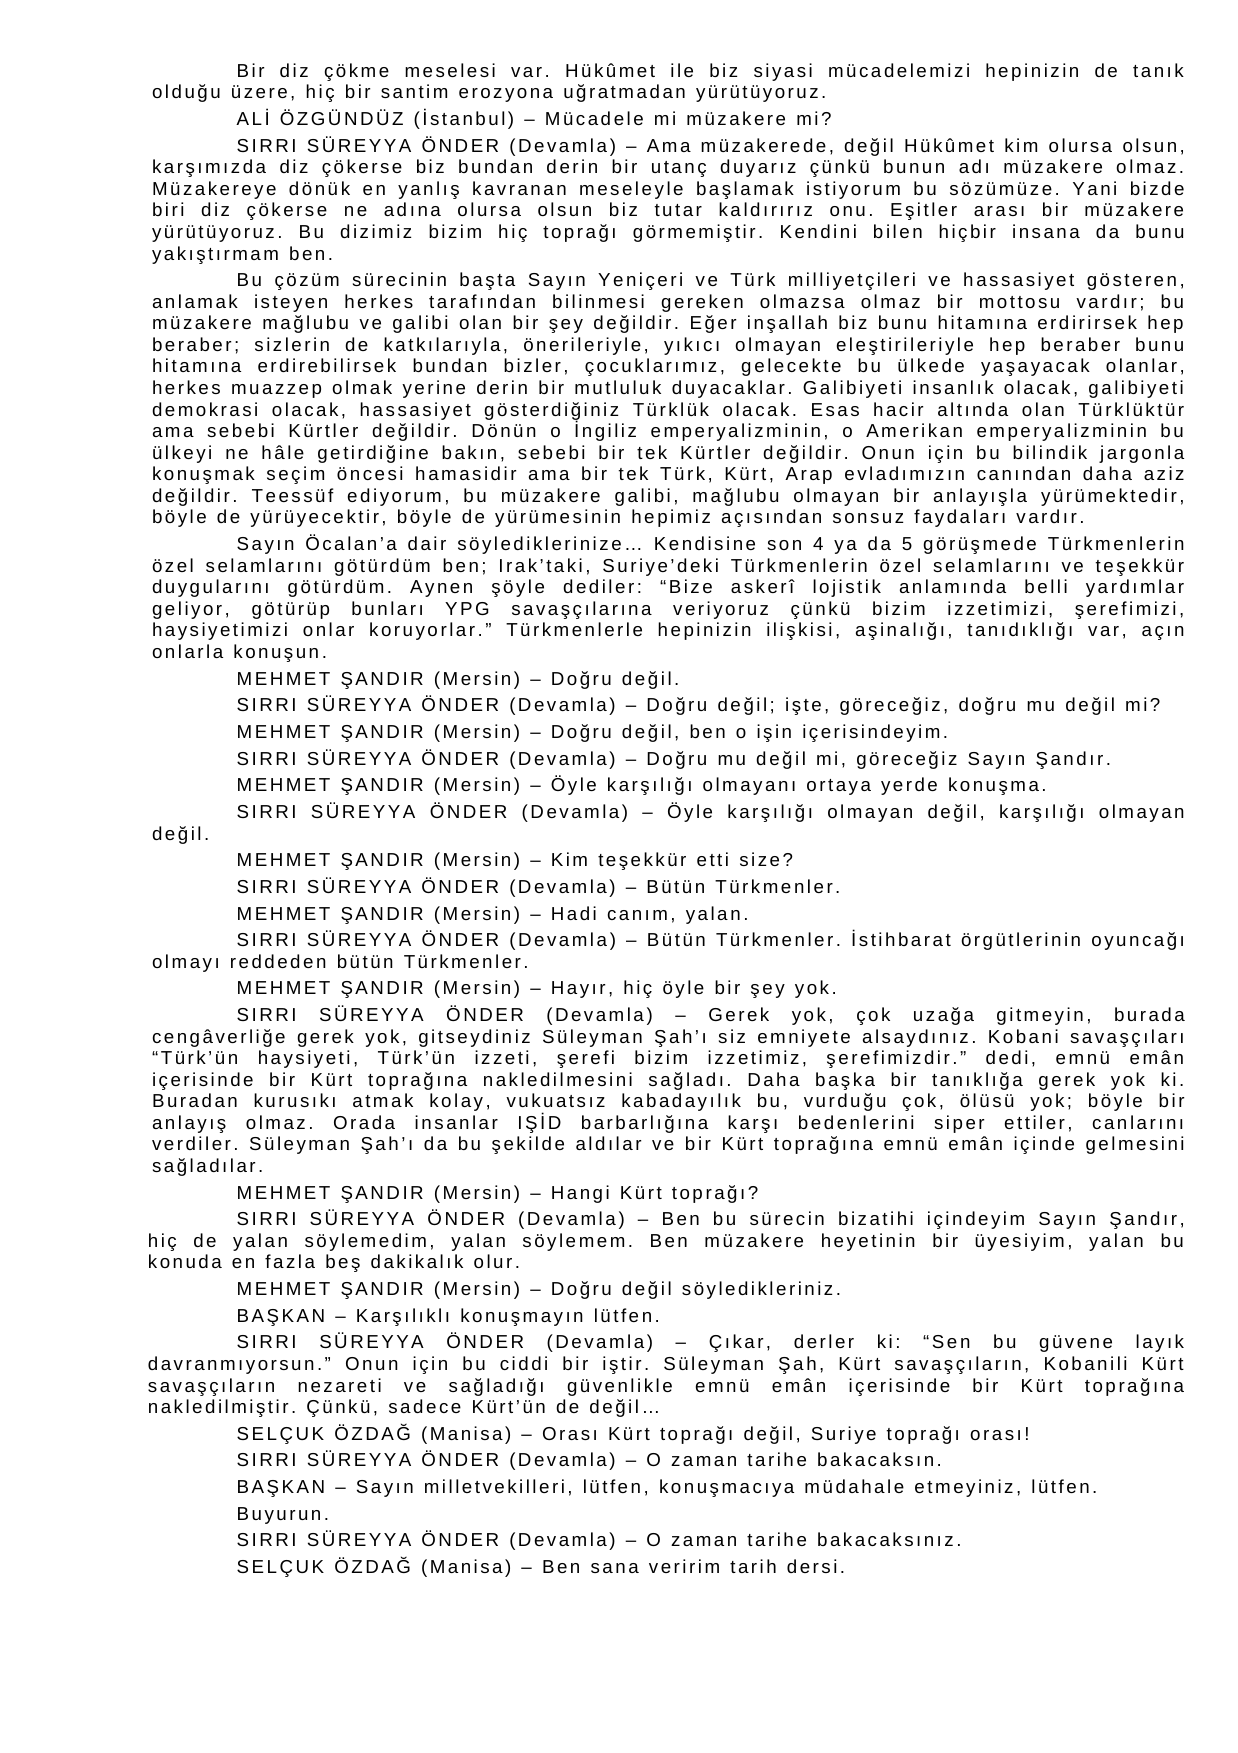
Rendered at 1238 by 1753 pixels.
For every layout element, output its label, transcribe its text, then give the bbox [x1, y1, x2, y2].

text SIRRI SÜREYYA ÖNDER (Devamla) – Bütün Türkmenler. [152, 876, 1186, 897]
text SIRRI SÜREYYA ÖNDER (Devamla) – Ama müzakerede, değil Hükûmet kim olursa olsun, karşımızda diz çökerse biz bundan derin bir utanç duyarız çünkü bunun adı müzakere olmaz. Müzakereye dönük en yanlış kavranan meseleyle başlamak istiyorum bu sözümüze. Yani bizde biri diz çökerse ne adına olursa olsun biz tutar kaldırırız onu. Eşitler arası bir müzakere yürütüyoruz. Bu dizimiz bizim hiç toprağı görmemiştir. Kendini bilen hiçbir insana da bunu yakıştırmam ben. [152, 134, 1186, 264]
text SELÇUK ÖZDAĞ (Manisa) – Ben sana veririm tarih dersi. [148, 1556, 1186, 1577]
text SIRRI SÜREYYA ÖNDER (Devamla) – Doğru değil; işte, göreceğiz, doğru mu değil mi? [152, 694, 1186, 716]
text ALİ ÖZGÜNDÜZ (İstanbul) – Mücadele mi müzakere mi? [152, 108, 1186, 129]
text SIRRI SÜREYYA ÖNDER (Devamla) – O zaman tarihe bakacaksın. [148, 1449, 1186, 1471]
text SIRRI SÜREYYA ÖNDER (Devamla) – Öyle karşılığı olmayan değil, karşılığı olmayan değil. [152, 801, 1186, 844]
text MEHMET ŞANDIR (Mersin) – Hayır, hiç öyle bir şey yok. [152, 977, 1186, 999]
text SIRRI SÜREYYA ÖNDER (Devamla) – Çıkar, derler ki: “Sen bu güvene layık davranmıyorsun.” Onun için bu ciddi bir iştir. Süleyman Şah, Kürt savaşçıların, Kobanili Kürt savaşçıların nezareti ve sağladığı güvenlikle emnü emân içerisinde bir Kürt toprağına nakledilmiştir. Çünkü, sadece Kürt’ün de değil… [148, 1331, 1186, 1417]
text Bir diz çökme meselesi var. Hükûmet ile biz siyasi mücadelemizi hepinizin de tanık olduğu üzere, hiç bir santim erozyona uğratmadan yürütüyoruz. [152, 60, 1186, 103]
text MEHMET ŞANDIR (Mersin) – Öyle karşılığı olmayanı ortaya yerde konuşma. [152, 774, 1186, 796]
text Buyurun. [148, 1503, 1186, 1524]
text SIRRI SÜREYYA ÖNDER (Devamla) – Ben bu sürecin bizatihi içindeyim Sayın Şandır, hiç de yalan söylemedim, yalan söylemem. Ben müzakere heyetinin bir üyesiyim, yalan bu konuda en fazla beş dakikalık olur. [148, 1208, 1186, 1273]
text SIRRI SÜREYYA ÖNDER (Devamla) – Bütün Türkmenler. İstihbarat örgütlerinin oyuncağı olmayı reddeden bütün Türkmenler. [152, 929, 1186, 972]
text SIRRI SÜREYYA ÖNDER (Devamla) – Doğru mu değil mi, göreceğiz Sayın Şandır. [152, 747, 1186, 769]
text SIRRI SÜREYYA ÖNDER (Devamla) – O zaman tarihe bakacaksınız. [148, 1529, 1186, 1551]
text MEHMET ŞANDIR (Mersin) – Doğru değil söyledikleriniz. [148, 1278, 1186, 1299]
text Sayın Öcalan’a dair söylediklerinize… Kendisine son 4 ya da 5 görüşmede Türkmenlerin özel selamlarını götürdüm ben; Irak’taki, Suriye’deki Türkmenlerin özel selamlarını ve teşekkür duygularını götürdüm. Aynen şöyle dediler: “Bize askerî lojistik anlamında belli yardımlar geliyor, götürüp bunları YPG savaşçılarına veriyoruz çünkü bizim izzetimizi, şerefimizi, haysiyetimizi onlar koruyorlar.” Türkmenlerle hepinizin ilişkisi, aşinalığı, tanıdıklığı var, açın onlarla konuşun. [152, 533, 1186, 662]
text SELÇUK ÖZDAĞ (Manisa) – Orası Kürt toprağı değil, Suriye toprağı orası! [148, 1423, 1186, 1444]
text MEHMET ŞANDIR (Mersin) – Hangi Kürt toprağı? [148, 1181, 1186, 1203]
text BAŞKAN – Sayın milletvekilleri, lütfen, konuşmacıya müdahale etmeyiniz, lütfen. [148, 1476, 1186, 1497]
text BAŞKAN – Karşılıklı konuşmayın lütfen. [148, 1304, 1186, 1326]
text MEHMET ŞANDIR (Mersin) – Kim teşekkür etti size? [152, 849, 1186, 871]
text MEHMET ŞANDIR (Mersin) – Doğru değil. [152, 667, 1186, 689]
text MEHMET ŞANDIR (Mersin) – Hadi canım, yalan. [152, 902, 1186, 924]
text SIRRI SÜREYYA ÖNDER (Devamla) – Gerek yok, çok uzağa gitmeyin, burada cengâverliğe gerek yok, gitseydiniz Süleyman Şah’ı siz emniyete alsaydınız. Kobani savaşçıları “Türk’ün haysiyeti, Türk’ün izzeti, şerefi bizim izzetimiz, şerefimizdir.” dedi, emnü emân içerisinde bir Kürt toprağına nakledilmesini sağladı. Daha başka bir tanıklığa gerek yok ki. Buradan kurusıkı atmak kolay, vukuatsız kabadayılık bu, vurduğu çok, ölüsü yok; böyle bir anlayış olmaz. Orada insanlar IŞİD barbarlığına karşı bedenlerini siper ettiler, canlarını verdiler. Süleyman Şah’ı da bu şekilde aldılar ve bir Kürt toprağına emnü emân içinde gelmesini sağladılar. [152, 1004, 1186, 1176]
text MEHMET ŞANDIR (Mersin) – Doğru değil, ben o işin içerisindeyim. [152, 721, 1186, 742]
text Bu çözüm sürecinin başta Sayın Yeniçeri ve Türk milliyetçileri ve hassasiyet gösteren, anlamak isteyen herkes tarafından bilinmesi gereken olmazsa olmaz bir mottosu vardır; bu müzakere mağlubu ve galibi olan bir şey değildir. Eğer inşallah biz bunu hitamına erdirirsek hep beraber; sizlerin de katkılarıyla, önerileriyle, yıkıcı olmayan eleştirileriyle hep beraber bunu hitamına erdirebilirsek bundan bizler, çocuklarımız, gelecekte bu ülkede yaşayacak olanlar, herkes muazzep olmak yerine derin bir mutluluk duyacaklar. Galibiyeti insanlık olacak, galibiyeti demokrasi olacak, hassasiyet gösterdiğiniz Türklük olacak. Esas hacir altında olan Türklüktür ama sebebi Kürtler değildir. Dönün o İngiliz emperyalizminin, o Amerikan emperyalizminin bu ülkeyi ne hâle getirdiğine bakın, sebebi bir tek Kürtler değildir. Onun için bu bilindik jargonla konuşmak seçim öncesi hamasidir ama bir tek Türk, Kürt, Arap evladımızın canından daha aziz değildir. Teessüf ediyorum, bu müzakere galibi, mağlubu olmayan bir anlayışla yürümektedir, böyle de yürüyecektir, böyle de yürümesinin hepimiz açısından sonsuz faydaları vardır. [152, 269, 1186, 528]
